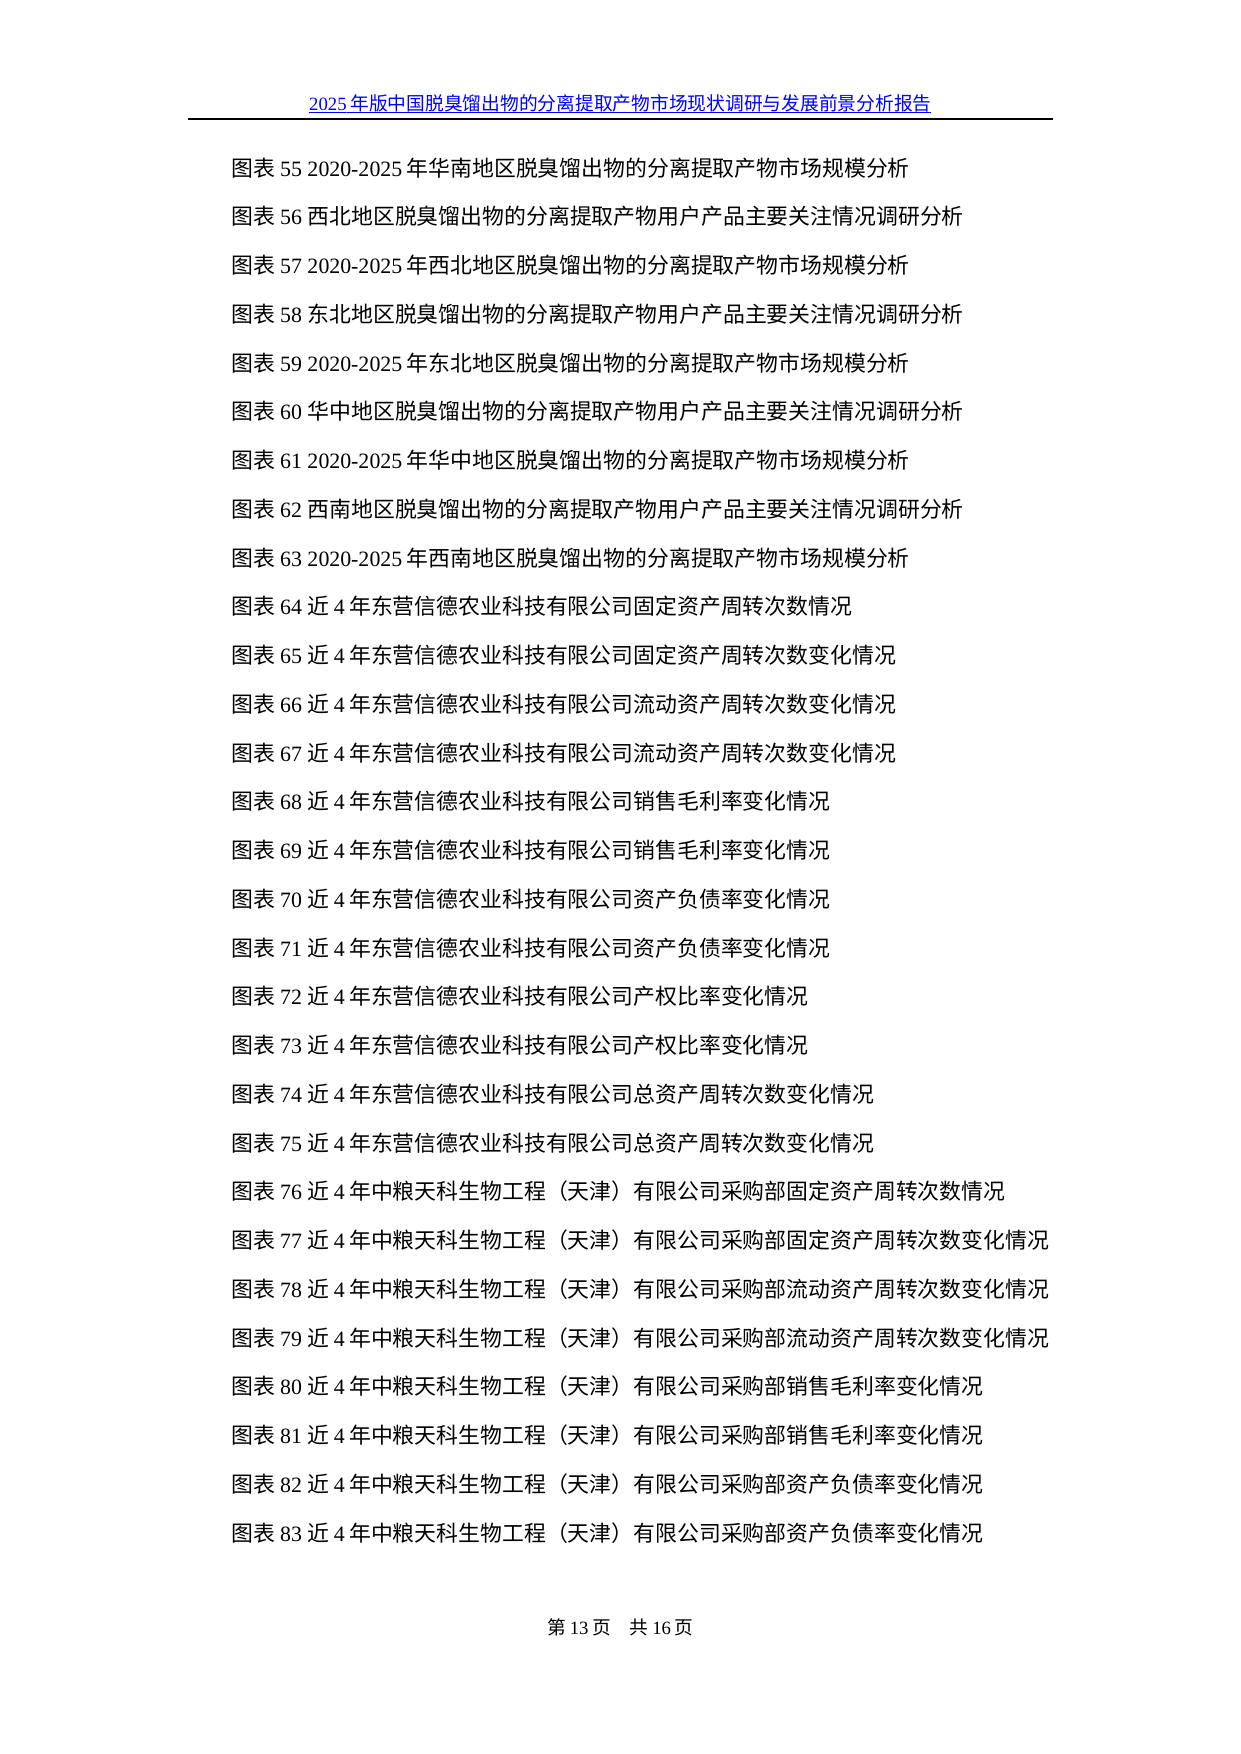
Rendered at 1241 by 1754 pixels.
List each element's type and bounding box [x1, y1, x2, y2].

text [187, 150, 1053, 1548]
